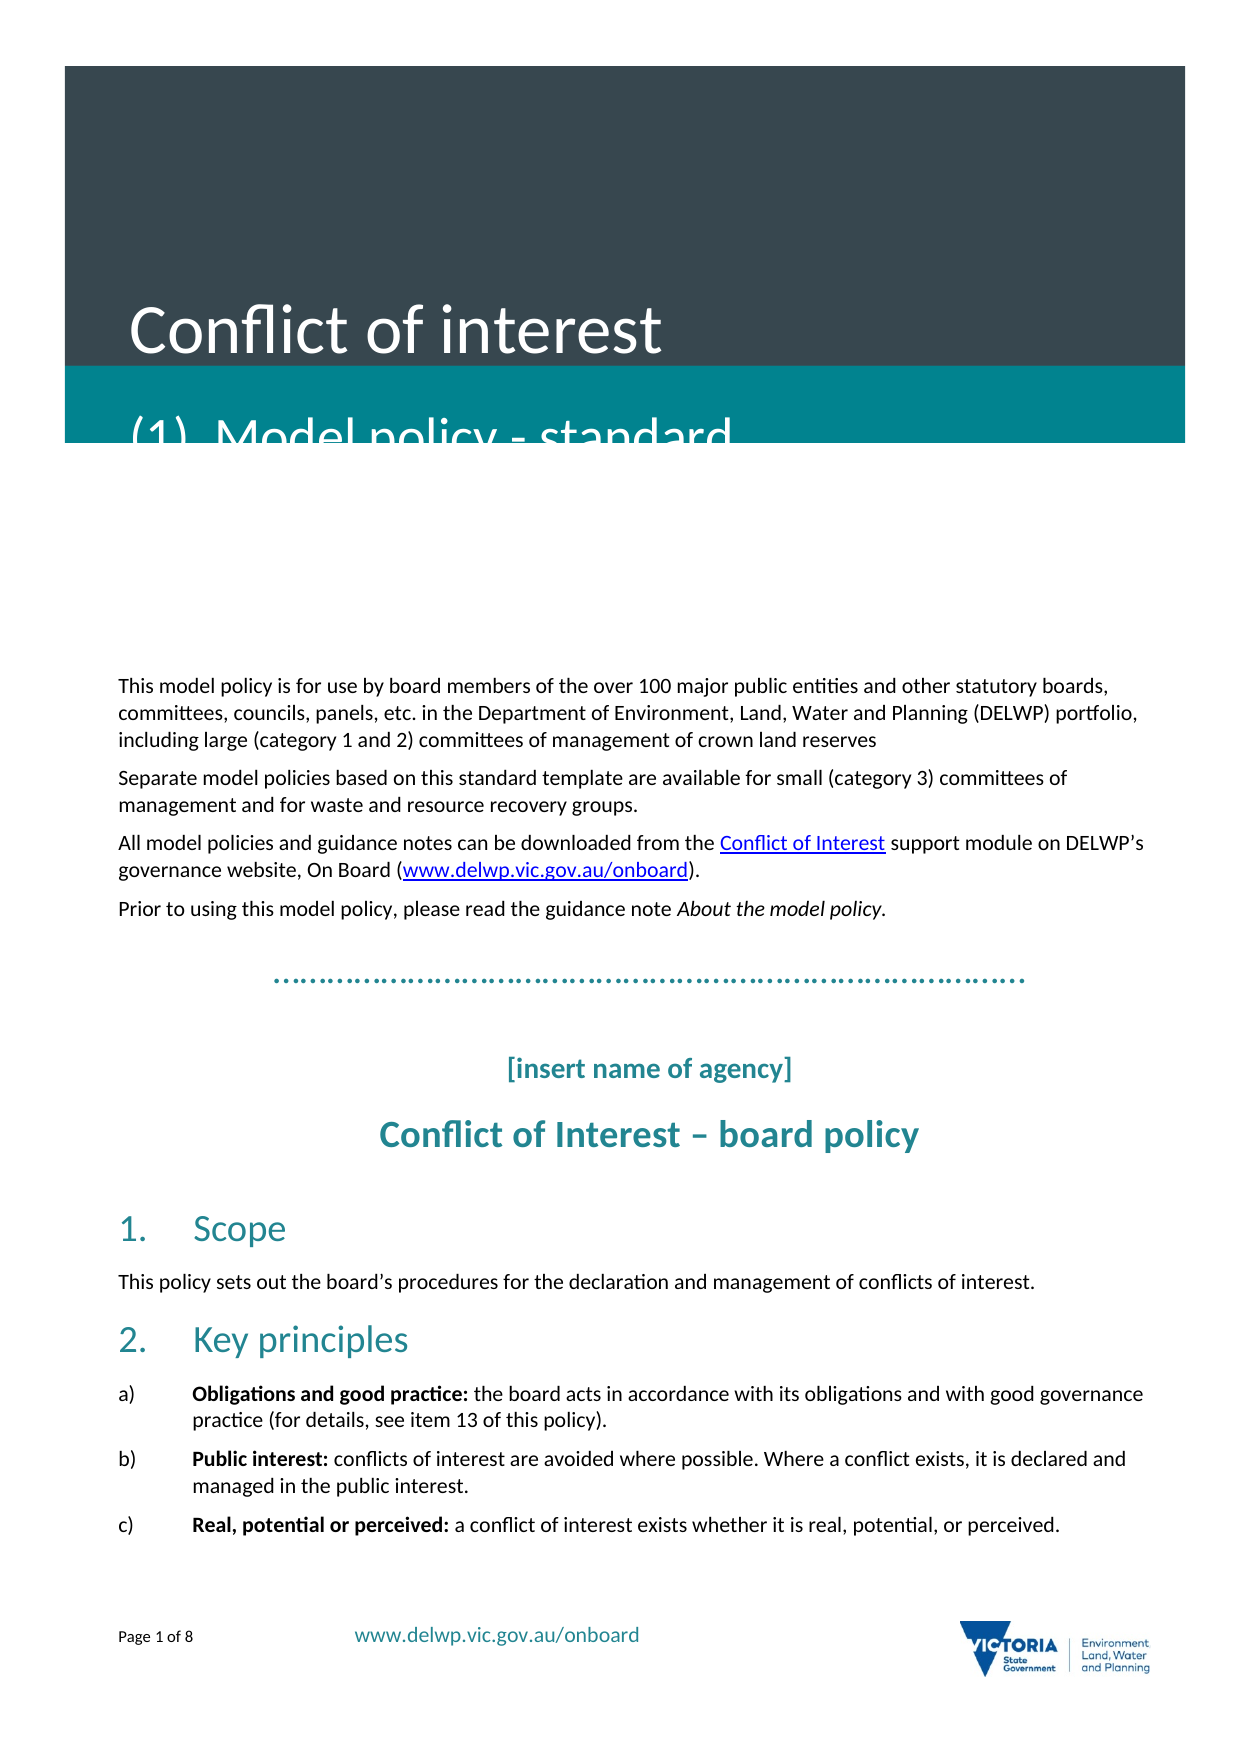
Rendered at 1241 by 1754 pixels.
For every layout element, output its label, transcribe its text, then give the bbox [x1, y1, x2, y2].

subtitle 1. Scope [118, 1204, 1181, 1251]
subtitle 2. Key principles [118, 1315, 1181, 1362]
text a) Obligations and good practice: the board acts in accordance with its obligations and with good governance practice (for details, see item 13 of this policy). [118, 1380, 1181, 1433]
text This model policy is for use by board members of the over 100 major public entities and other statutory boards, committees, councils, panels, etc. in the Department of Environment, Land, Water and Planning (DELWP) portfolio, including large (category 1 and 2) committees of management of crown land reserves [118, 673, 1181, 753]
subtitle Conflict of Interest – board policy [118, 1110, 1181, 1157]
table_header Conflict of interest (1) Model policy - standard [118, 275, 1150, 554]
subtitle ………………………………………………………………………… [118, 946, 1181, 993]
text c) Real, potential or perceived: a conflict of interest exists whether it is real, potential, or perceived. [118, 1511, 1181, 1538]
text Prior to using this model policy, please read the guidance note About the model policy. [118, 895, 1181, 921]
subtitle [insert name of agency] [118, 1050, 1181, 1086]
text Separate model policies based on this standard template are available for small (category 3) committees of management and for waste and resource recovery groups. [118, 764, 1181, 818]
text This policy sets out the board’s procedures for the declaration and management of conflicts of interest. [118, 1268, 1181, 1294]
picture [64, 66, 1186, 443]
picture [960, 1621, 1151, 1677]
text b) Public interest: conflicts of interest are avoided where possible. Where a conflict exists, it is declared and managed in the public interest. [118, 1446, 1181, 1499]
text All model policies and guidance notes can be downloaded from the Conflict of Interest support module on DELWP’s governance website, On Board (www.delwp.vic.gov.au/onboard). [118, 829, 1181, 883]
